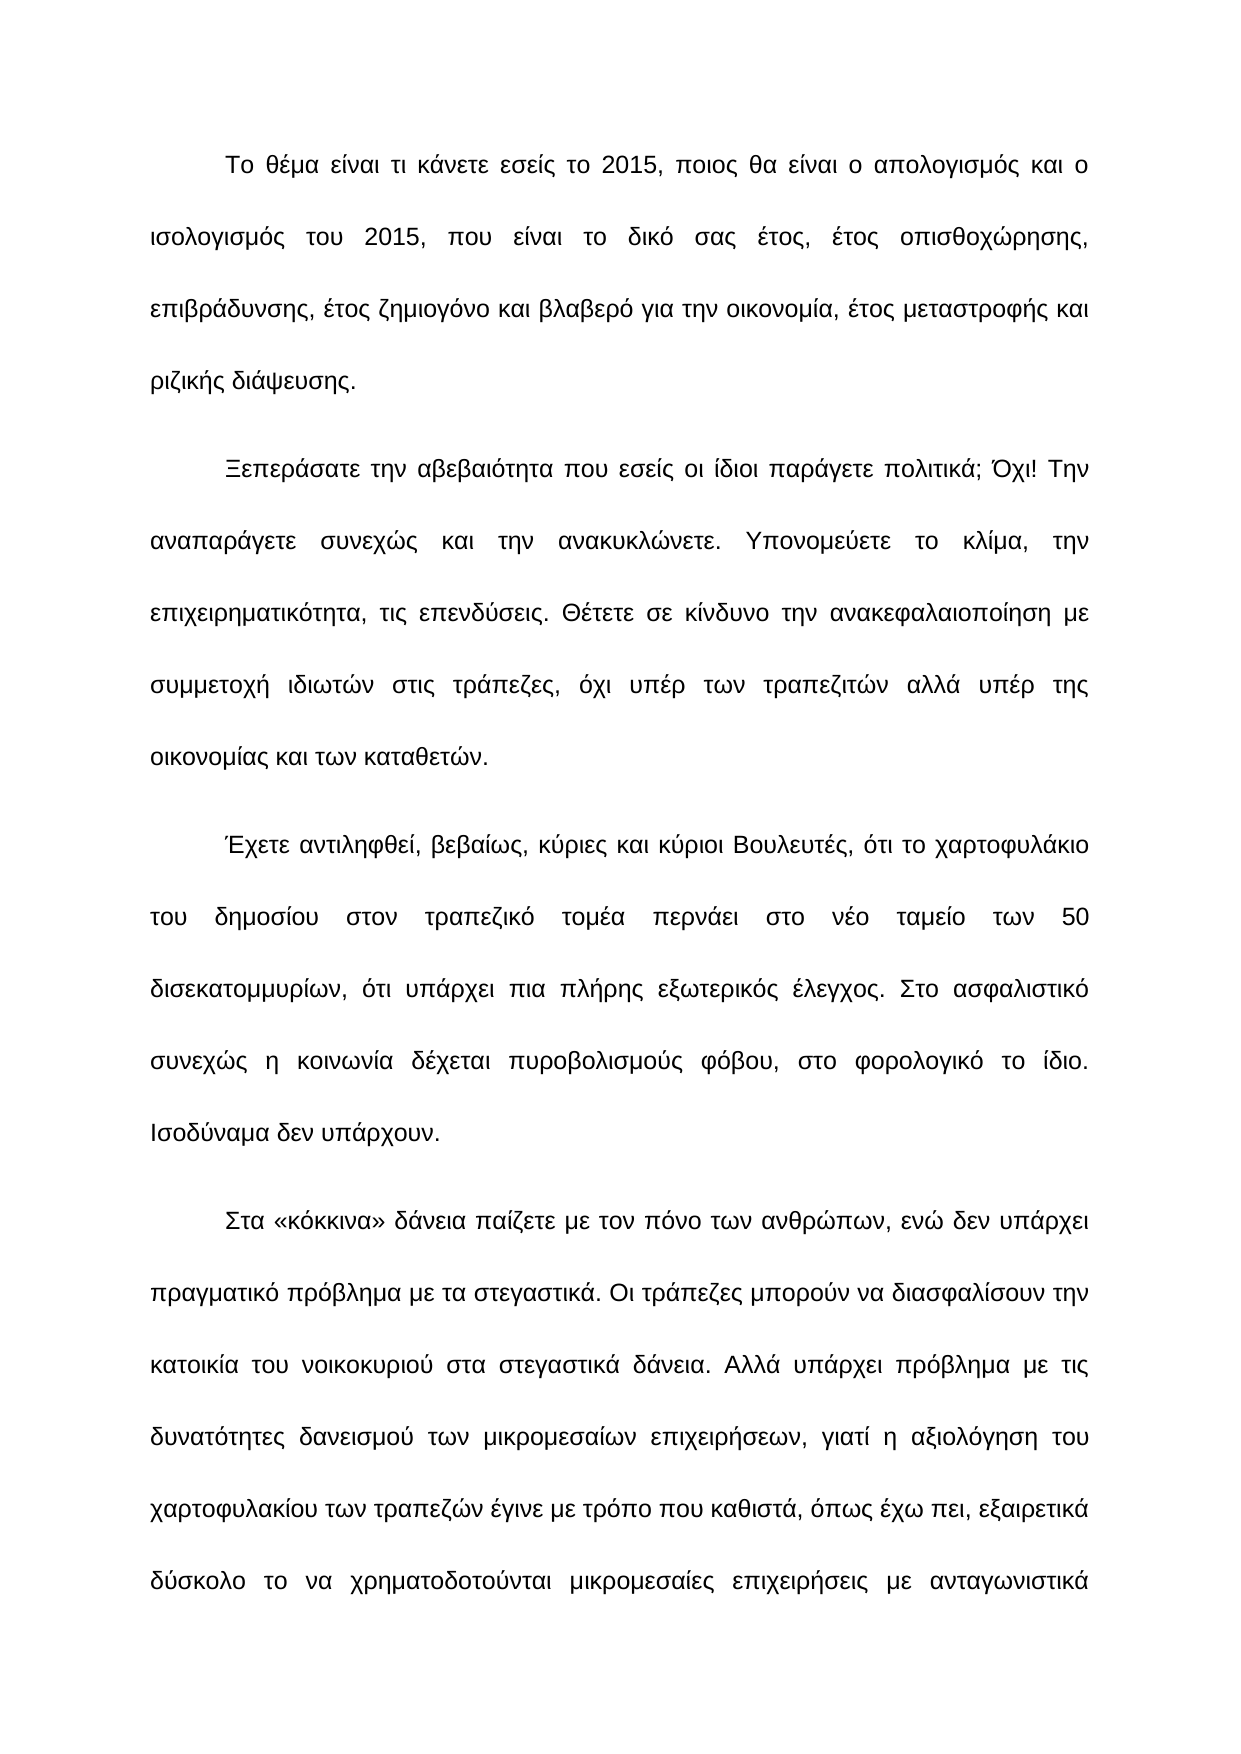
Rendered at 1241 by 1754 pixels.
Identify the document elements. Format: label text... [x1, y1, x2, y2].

text Έχετε αντιληφθεί, βεβαίως, κύριες και κύριοι Βουλευτές, ότι το χαρτοφυλάκιο του δημοσίου στον τραπεζικό τομέα περνάει στο νέο ταμείο των 50 δισεκατομμυρίων, ότι υπάρχει πια πλήρης εξωτερικός έλεγχος. Στο ασφαλιστικό συνεχώς η κοινωνία δέχεται πυροβολισμούς φόβου, στο φορολογικό το ίδιο. Ισοδύναμα δεν υπάρχουν. [150, 830, 1090, 1146]
text Το θέμα είναι τι κάνετε εσείς το 2015, ποιος θα είναι ο απολογισμός και ο ισολογισμός του 2015, που είναι το δικό σας έτος, έτος οπισθοχώρησης, επιβράδυνσης, έτος ζημιογόνο και βλαβερό για την οικονομία, έτος μεταστροφής και ριζικής διάψευσης. [150, 150, 1090, 394]
text Ξεπεράσατε την αβεβαιότητα που εσείς οι ίδιοι παράγετε πολιτικά; Όχι! Την αναπαράγετε συνεχώς και την ανακυκλώνετε. Υπονομεύετε το κλίμα, την επιχειρηματικότητα, τις επενδύσεις. Θέτετε σε κίνδυνο την ανακεφαλαιοποίηση με συμμετοχή ιδιωτών στις τράπεζες, όχι υπέρ των τραπεζιτών αλλά υπέρ της οικονομίας και των καταθετών. [150, 454, 1090, 770]
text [150, 1206, 1090, 1594]
